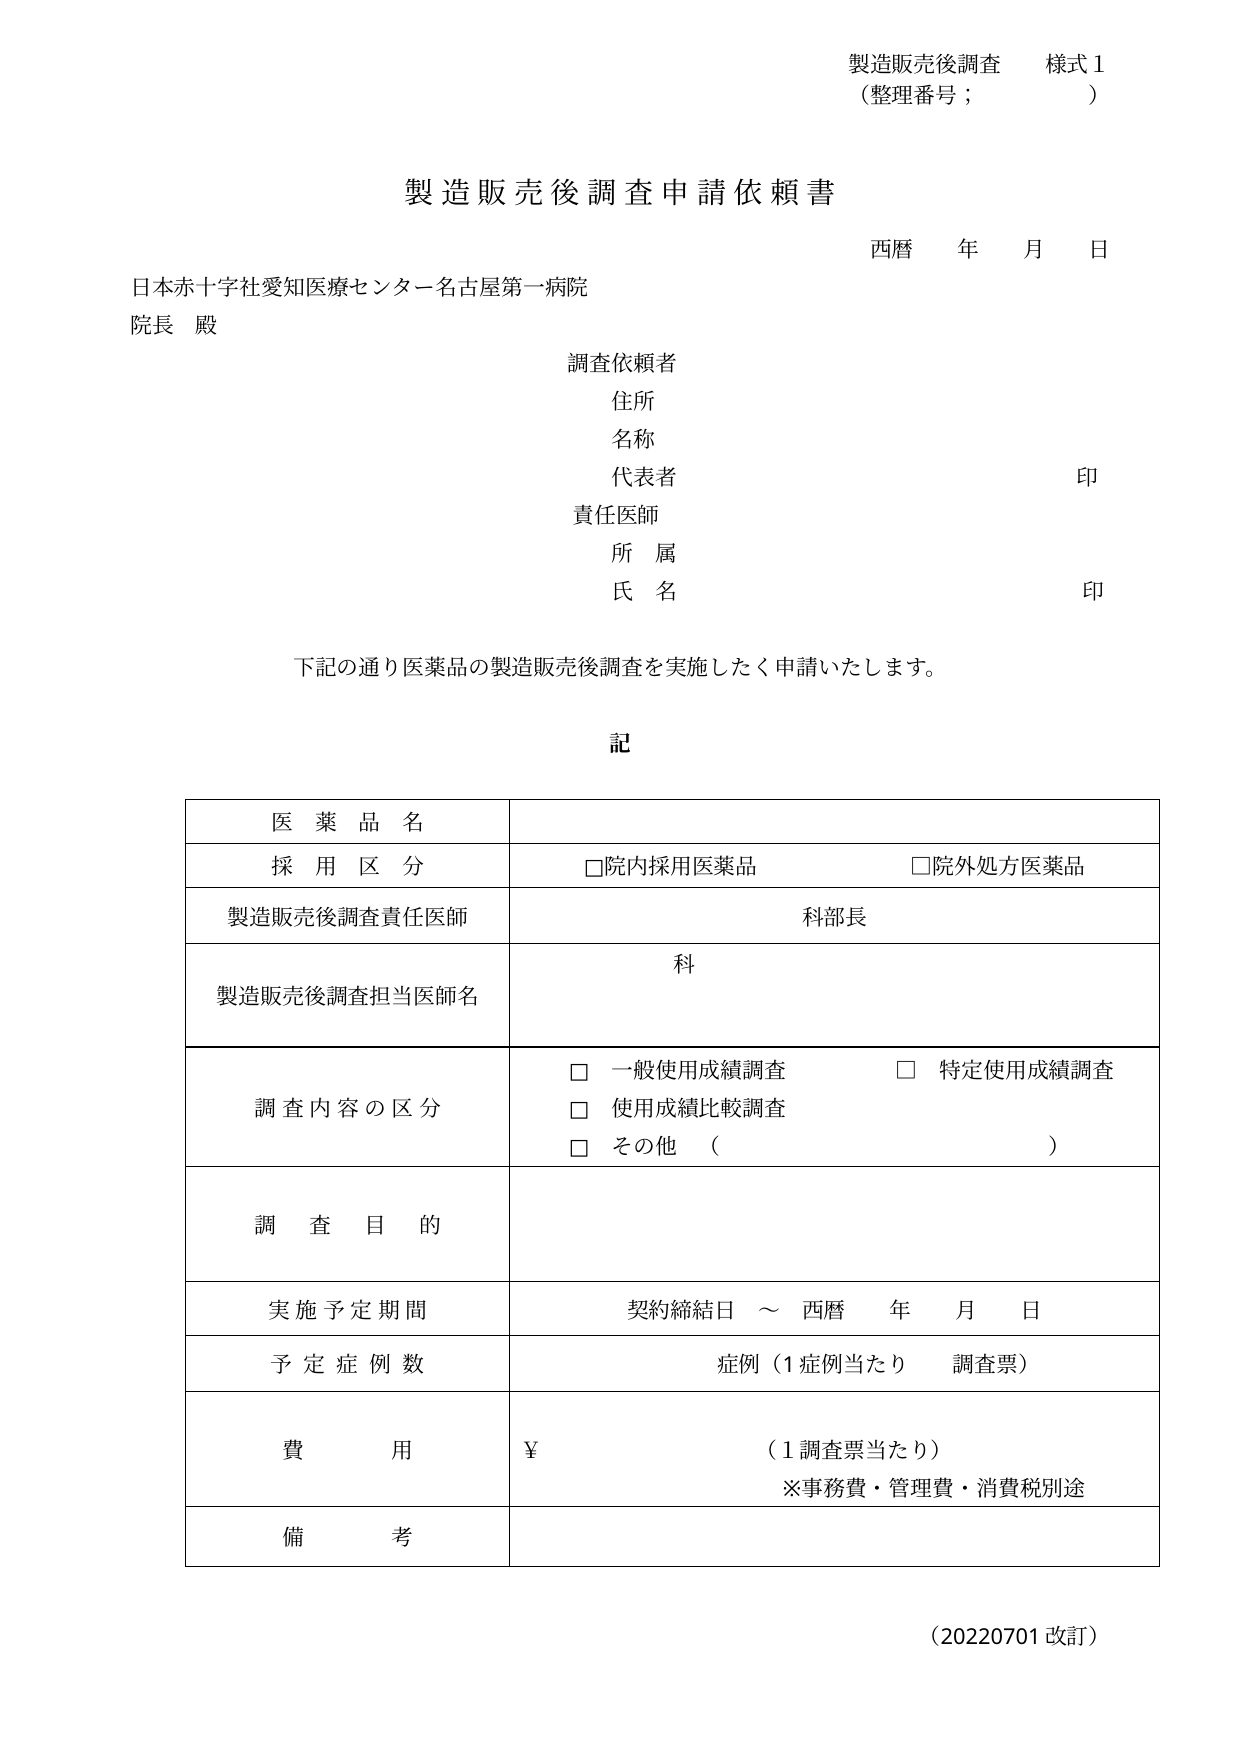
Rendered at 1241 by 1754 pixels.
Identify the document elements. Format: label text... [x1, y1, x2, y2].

table_cell ￥ （１調査票当たり） ※事務費・管理費・消費税別途 [510, 1392, 1159, 1506]
table_cell □ 一般使用成績調査 □ 特定使用成績調査 □ 使用成績比較調査 □ その他 （ ） [510, 1048, 1159, 1166]
text 院長 殿 [130, 304, 1110, 343]
subtitle 記 [130, 723, 1110, 761]
text 西暦 年 月 日 [130, 228, 1110, 267]
text 調査依頼者 [130, 343, 1110, 381]
table_cell □院内採用医薬品 □院外処方医薬品 [510, 844, 1159, 887]
table_cell 契約締結日 ～ 西暦 年 月 日 [510, 1282, 1159, 1335]
table_cell 科部長 [510, 888, 1159, 943]
table_header [510, 800, 1159, 842]
table_cell 製造販売後調査担当医師名 [186, 944, 509, 1046]
table_cell [510, 1167, 1159, 1281]
text 下記の通り医薬品の製造販売後調査を実施したく申請いたします。 [130, 647, 1110, 685]
table_header 医 薬 品 名 [186, 800, 509, 842]
table_cell 予 定 症 例 数 [186, 1336, 509, 1391]
text 氏 名 印 [130, 571, 1110, 609]
text 責任医師 [130, 495, 1110, 533]
text 所 属 [130, 533, 1110, 571]
table_cell 実 施 予 定 期 間 [186, 1282, 509, 1335]
table_cell 調 査 内 容 の 区 分 [186, 1048, 509, 1166]
table_cell 調 査 目 的 [186, 1167, 509, 1281]
text 代表者 印 [130, 457, 1110, 495]
table_cell 科 [510, 944, 1159, 1046]
text 製 造 販 売 後 調 査 申 請 依 頼 書 [130, 152, 1110, 228]
text 名称 [130, 419, 1121, 457]
table_cell 費 用 [186, 1392, 509, 1506]
table_cell 備 考 [186, 1507, 509, 1566]
text 住所 [130, 381, 1110, 419]
table_cell 採 用 区 分 [186, 844, 509, 887]
table_cell 製造販売後調査責任医師 [186, 888, 509, 943]
table_cell [510, 1507, 1159, 1566]
table_cell 症例（1症例当たり 調査票） [510, 1336, 1159, 1391]
text 日本赤十字社愛知医療センター名古屋第一病院 [130, 267, 1110, 304]
